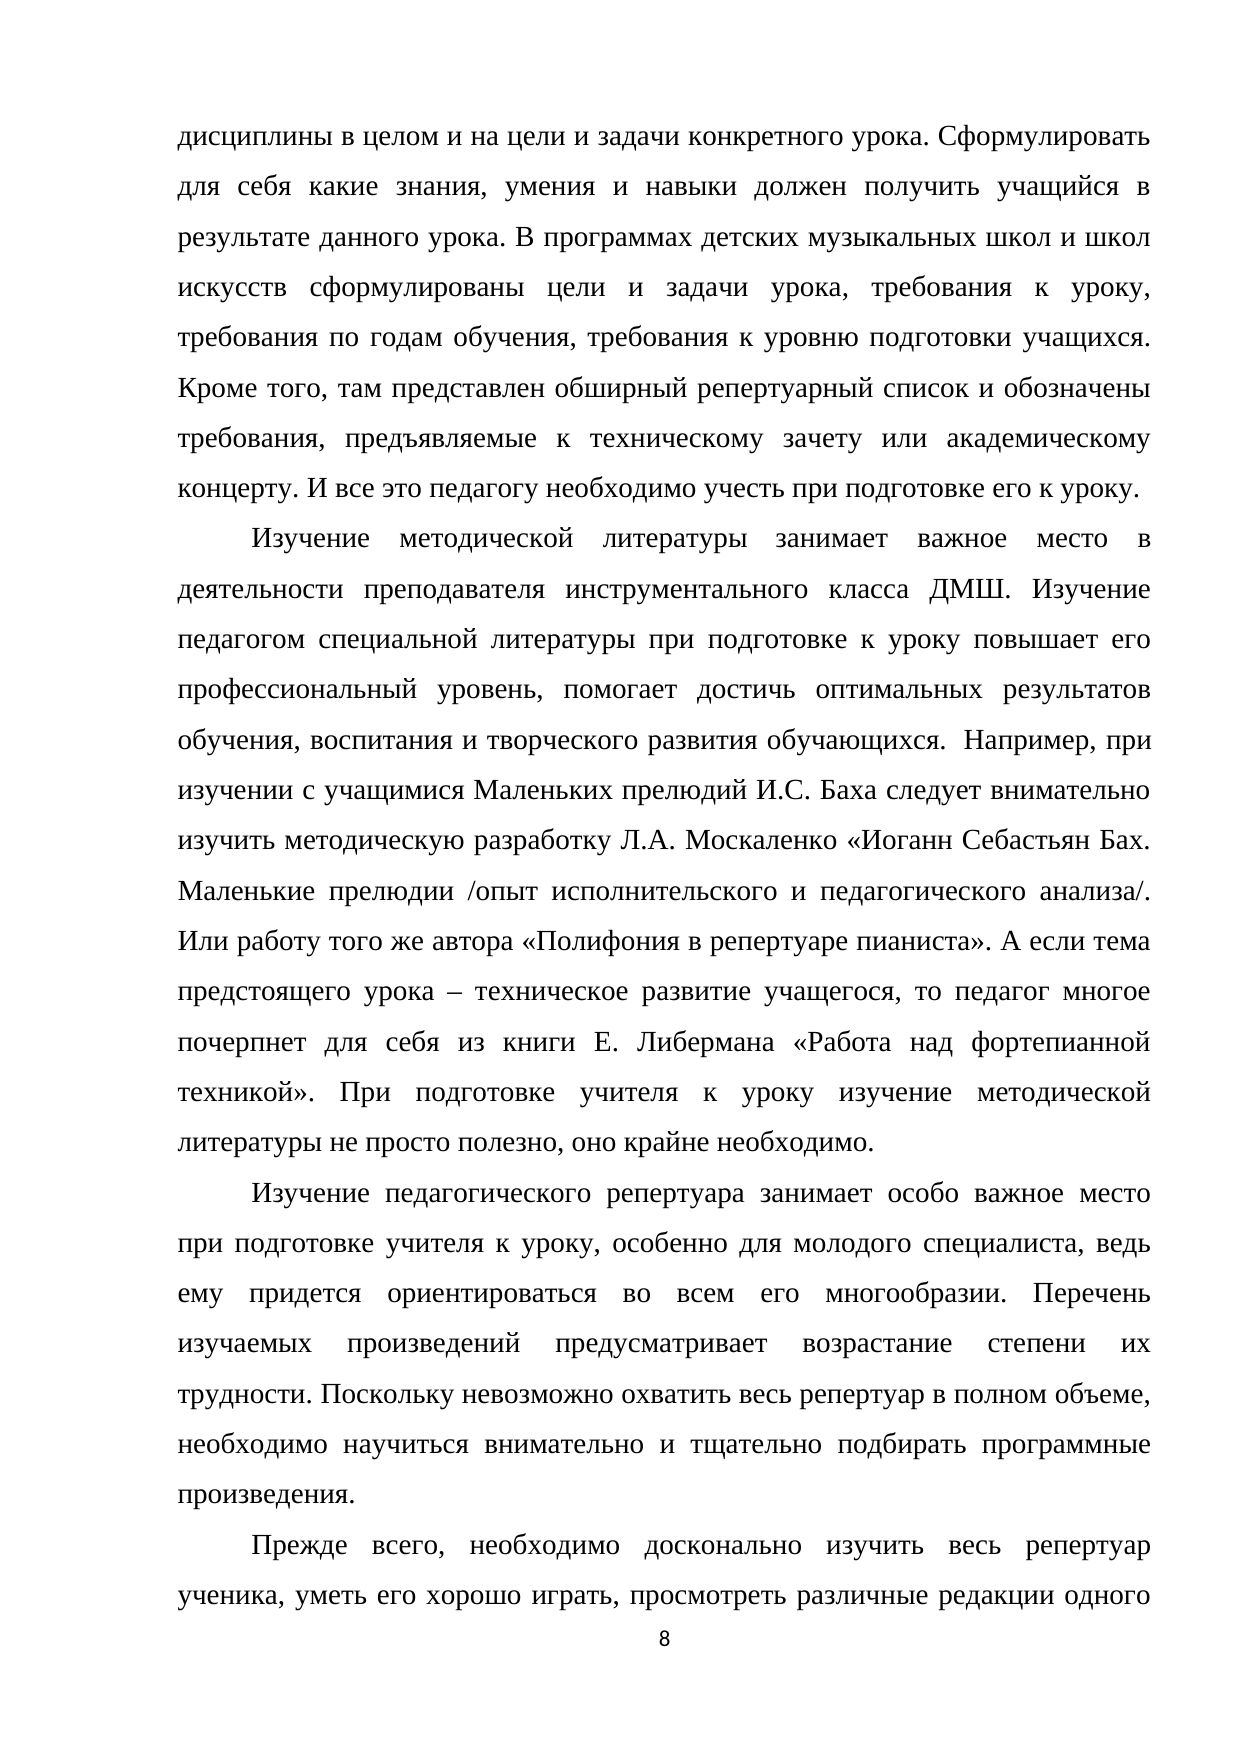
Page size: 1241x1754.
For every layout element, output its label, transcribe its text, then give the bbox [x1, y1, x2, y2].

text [177, 118, 1152, 504]
text Изучение педагогического репертуара занимает особо важное место при подготовке учителя к уроку, особенно для молодого специалиста, ведь ему придется ориентироваться во всем его многообразии. Перечень изучаемых произведений предусматривает возрастание степени их трудности. Поскольку невозможно охватить весь репертуар в полном объеме, необходимо научиться внимательно и тщательно подбирать программные произведения. [177, 1175, 1152, 1510]
text Изучение методической литературы занимает важное место в деятельности преподавателя инструментального класса ДМШ. Изучение педагогом специальной литературы при подготовке к уроку повышает его профессиональный уровень, помогает достичь оптимальных результатов обучения, воспитания и творческого развития обучающихся. Например, при изучении с учащимися Маленьких прелюдий И.С. Баха следует внимательно изучить методическую разработку Л.А. Москаленко «Иоганн Себастьян Бах. Маленькие прелюдии /опыт исполнительского и педагогического анализа/. Или работу того же автора «Полифония в репертуаре пианиста». А если тема предстоящего урока – техническое развитие учащегося, то педагог многое почерпнет для себя из книги Е. Либермана «Работа над фортепианной техникой». При подготовке учителя к уроку изучение методической литературы не просто полезно, оно крайне необходимо. [177, 521, 1152, 1158]
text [177, 1527, 1152, 1611]
